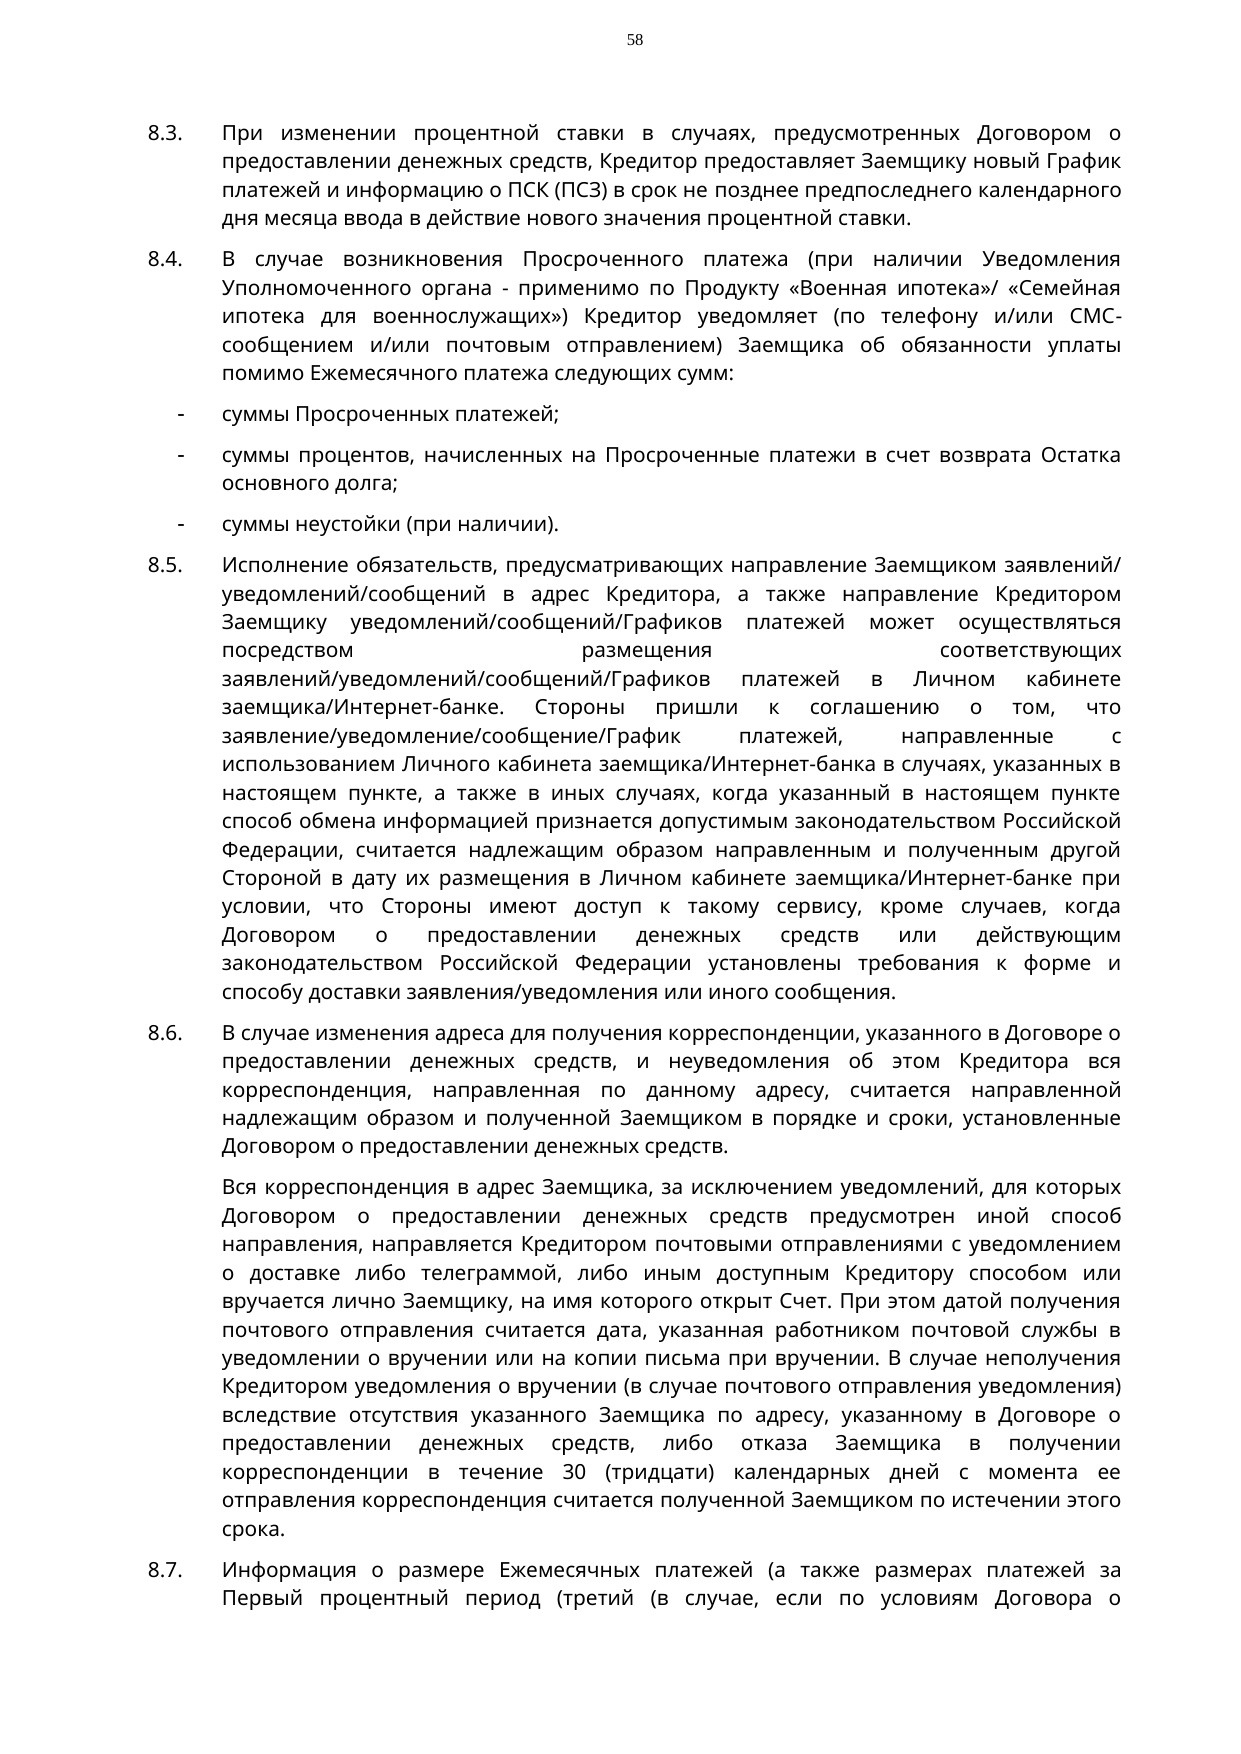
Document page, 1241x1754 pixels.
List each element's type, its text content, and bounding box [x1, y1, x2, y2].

list Исполнение обязательств, предусматривающих направление Заемщиком заявлений/ уведомлений/сообщений в адрес Кредитора, а также направление Кредитором Заемщику уведомлений/сообщений/Графиков платежей может осуществляться посредством размещения соответствующих заявлений/уведомлений/сообщений/Графиков платежей в Личном кабинете заемщика/Интернет-банке. Стороны пришли к соглашению о том, что заявление/уведомление/сообщение/График платежей, направленные с использованием Личного кабинета заемщика/Интернет-банка в случаях, указанных в настоящем пункте, а также в иных случаях, когда указанный в настоящем пункте способ обмена информацией признается допустимым законодательством Российской Федерации, считается надлежащим образом направленным и полученным другой Стороной в дату их размещения в Личном кабинете заемщика/Интернет-банке при условии, что Стороны имеют доступ к такому сервису, кроме случаев, когда Договором о предоставлении денежных средств или действующим законодательством Российской Федерации установлены требования к форме и способу доставки заявления/уведомления или иного сообщения. [148, 550, 1122, 1005]
list В случае возникновения Просроченного платежа (при наличии Уведомления Уполномоченного органа - применимо по Продукту «Военная ипотека»/ «Семейная ипотека для военнослужащих») Кредитор уведомляет (по телефону и/или СМС-сообщением и/или почтовым отправлением) Заемщика об обязанности уплаты помимо Ежемесячного платежа следующих сумм: [148, 244, 1122, 387]
list Вся корреспонденция в адрес Заемщика, за исключением уведомлений, для которых Договором о предоставлении денежных средств предусмотрен иной способ направления, направляется Кредитором почтовыми отправлениями с уведомлением о доставке либо телеграммой, либо иным доступным Кредитору способом или вручается лично Заемщику, на имя которого открыт Счет. При этом датой получения почтового отправления считается дата, указанная работником почтовой службы в уведомлении о вручении или на копии письма при вручении. В случае неполучения Кредитором уведомления о вручении (в случае почтового отправления уведомления) вследствие отсутствия указанного Заемщика по адресу, указанному в Договоре о предоставлении денежных средств, либо отказа Заемщика в получении корреспонденции в течение 30 (тридцати) календарных дней с момента ее отправления корреспонденция считается полученной Заемщиком по истечении этого срока. [222, 1172, 1122, 1542]
list В случае изменения адреса для получения корреспонденции, указанного в Договоре о предоставлении денежных средств, и неуведомления об этом Кредитора вся корреспонденция, направленная по данному адресу, считается направленной надлежащим образом и полученной Заемщиком в порядке и сроки, установленные Договором о предоставлении денежных средств. [148, 1018, 1122, 1160]
list суммы процентов, начисленных на Просроченные платежи в счет возврата Остатка основного долга; [177, 440, 1122, 497]
list При изменении процентной ставки в случаях, предусмотренных Договором о предоставлении денежных средств, Кредитор предоставляет Заемщику новый График платежей и информацию о ПСК (ПСЗ) в срок не позднее предпоследнего календарного дня месяца ввода в действие нового значения процентной ставки. [148, 118, 1122, 232]
list суммы Просроченных платежей; [177, 399, 1122, 427]
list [148, 1555, 1122, 1612]
list суммы неустойки (при наличии). [177, 509, 1122, 538]
